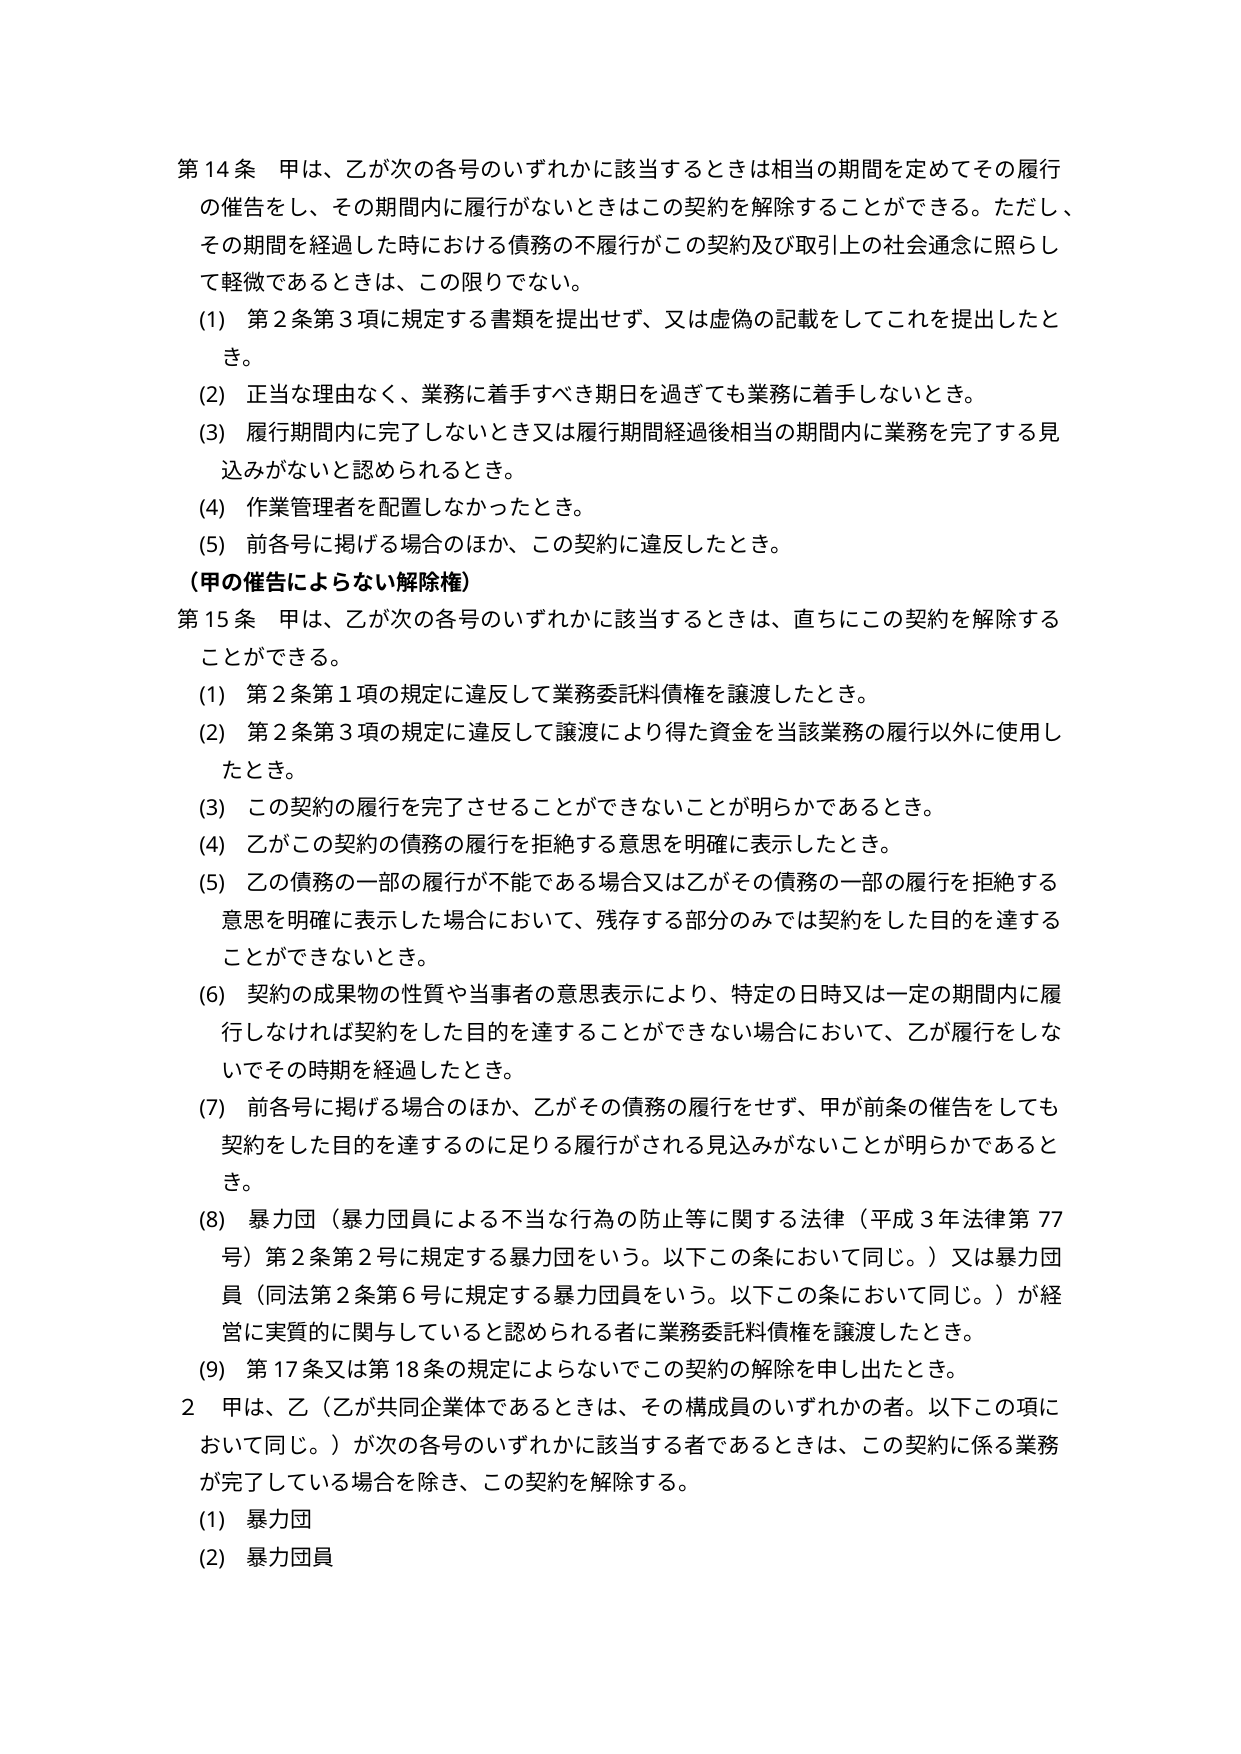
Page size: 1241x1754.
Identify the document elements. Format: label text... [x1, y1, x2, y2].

text 第15条 甲は、乙が次の各号のいずれかに該当するときは、直ちにこの契約を解除することができる。 [177, 600, 1063, 675]
text ２ 甲は、乙（乙が共同企業体であるときは、その構成員のいずれかの者。以下この項において同じ。）が次の各号のいずれかに該当する者であるときは、この契約に係る業務が完了している場合を除き、この契約を解除する。 [177, 1387, 1063, 1500]
text (5) 乙の債務の一部の履行が不能である場合又は乙がその債務の一部の履行を拒絶する意思を明確に表示した場合において、残存する部分のみでは契約をした目的を達することができないとき。 [199, 862, 1063, 975]
text (4) 作業管理者を配置しなかったとき。 [199, 487, 1063, 525]
text (2) 第２条第３項の規定に違反して譲渡により得た資金を当該業務の履行以外に使用したとき。 [199, 712, 1063, 787]
text (5) 前各号に掲げる場合のほか、この契約に違反したとき。 [199, 525, 1063, 562]
text (1) 第２条第３項に規定する書類を提出せず、又は虚偽の記載をしてこれを提出したとき。 [199, 300, 1063, 375]
text (6) 契約の成果物の性質や当事者の意思表示により、特定の日時又は一定の期間内に履行しなければ契約をした目的を達することができない場合において、乙が履行をしないでその時期を経過したとき。 [199, 975, 1063, 1087]
text (2) 暴力団員 [199, 1537, 1063, 1575]
text (3) 履行期間内に完了しないとき又は履行期間経過後相当の期間内に業務を完了する見込みがないと認められるとき。 [199, 412, 1063, 487]
text (4) 乙がこの契約の債務の履行を拒絶する意思を明確に表示したとき。 [199, 825, 1063, 862]
text 第14条 甲は、乙が次の各号のいずれかに該当するときは相当の期間を定めてその履行の催告をし、その期間内に履行がないときはこの契約を解除することができる。ただし、その期間を経過した時における債務の不履行がこの契約及び取引上の社会通念に照らして軽微であるときは、この限りでない。 [177, 150, 1063, 300]
text (7) 前各号に掲げる場合のほか、乙がその債務の履行をせず、甲が前条の催告をしても契約をした目的を達するのに足りる履行がされる見込みがないことが明らかであるとき。 [199, 1087, 1063, 1200]
text (2) 正当な理由なく、業務に着手すべき期日を過ぎても業務に着手しないとき。 [177, 375, 1063, 412]
text (3) この契約の履行を完了させることができないことが明らかであるとき。 [199, 787, 1063, 825]
text (9) 第17条又は第18条の規定によらないでこの契約の解除を申し出たとき。 [199, 1350, 1063, 1387]
text (1) 暴力団 [177, 1500, 1063, 1537]
text （甲の催告によらない解除権） [177, 562, 1063, 600]
text (1) 第２条第１項の規定に違反して業務委託料債権を譲渡したとき。 [199, 675, 1063, 712]
text (8) 暴力団（暴力団員による不当な行為の防止等に関する法律（平成３年法律第77号）第２条第２号に規定する暴力団をいう。以下この条において同じ。）又は暴力団員（同法第２条第６号に規定する暴力団員をいう。以下この条において同じ。）が経営に実質的に関与していると認められる者に業務委託料債権を譲渡したとき。 [199, 1200, 1063, 1350]
